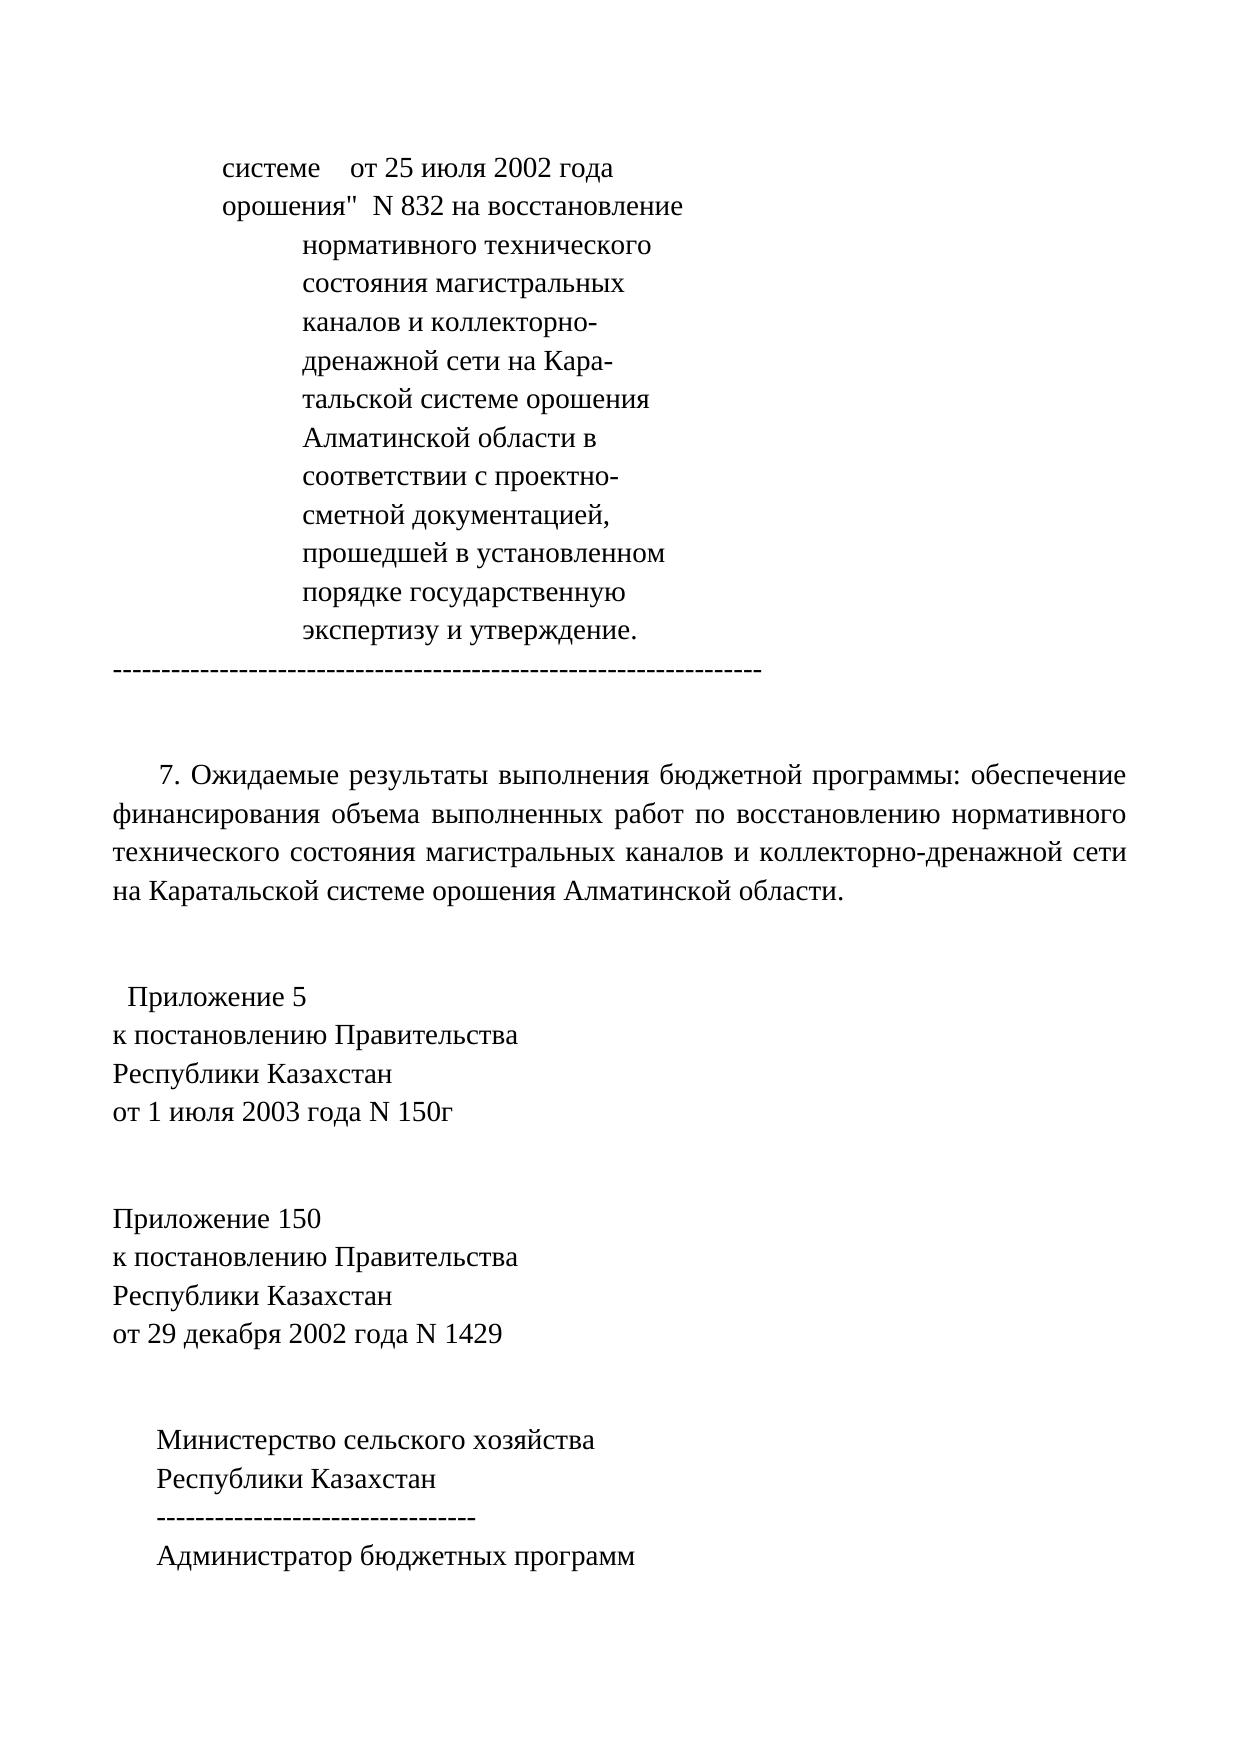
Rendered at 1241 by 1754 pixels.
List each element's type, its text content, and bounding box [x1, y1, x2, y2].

text прошедшей в установленном [112, 535, 1128, 569]
text каналов и коллекторно- [112, 304, 1128, 338]
text Республики Казахстан [112, 1278, 1128, 1311]
text к постановлению Правительства [112, 1017, 1128, 1051]
text Республики Казахстан [112, 1056, 1128, 1089]
text от 1 июля 2003 года N 150г [112, 1094, 1128, 1128]
text орошения" N 832 на восстановление [112, 188, 1128, 222]
text тальской системе орошения [112, 381, 1128, 415]
text от 29 декабря 2002 года N 1429 [112, 1316, 1128, 1350]
text Приложение 5 [112, 979, 1128, 1012]
text состояния магистральных [112, 266, 1128, 299]
text к постановлению Правительства [112, 1239, 1128, 1273]
text нормативного технического [112, 227, 1128, 261]
text Приложение 150 [112, 1201, 1128, 1234]
text соответствии с проектно- [112, 458, 1128, 492]
text 7. Ожидаемые результаты выполнения бюджетной программы: обеспечение финансирования объема выполненных работ по восстановлению нормативного технического состояния магистральных каналов и коллекторно-дренажной сети на Каратальской системе орошения Алматинской области. [112, 757, 1128, 906]
text --------------------------------- [112, 1499, 1128, 1533]
text Республики Казахстан [112, 1461, 1128, 1494]
text дренажной сети на Кара- [112, 343, 1128, 376]
text Алматинской области в [112, 420, 1128, 453]
text порядке государственную [112, 574, 1128, 607]
text экспертизу и утверждение. [112, 612, 1128, 646]
text сметной документацией, [112, 497, 1128, 530]
text Министерство сельского хозяйства [112, 1422, 1128, 1456]
text системе от 25 июля 2002 года [112, 150, 1128, 183]
text Администратор бюджетных программ [112, 1538, 1128, 1572]
text ------------------------------------------------------------------- [112, 651, 1128, 684]
